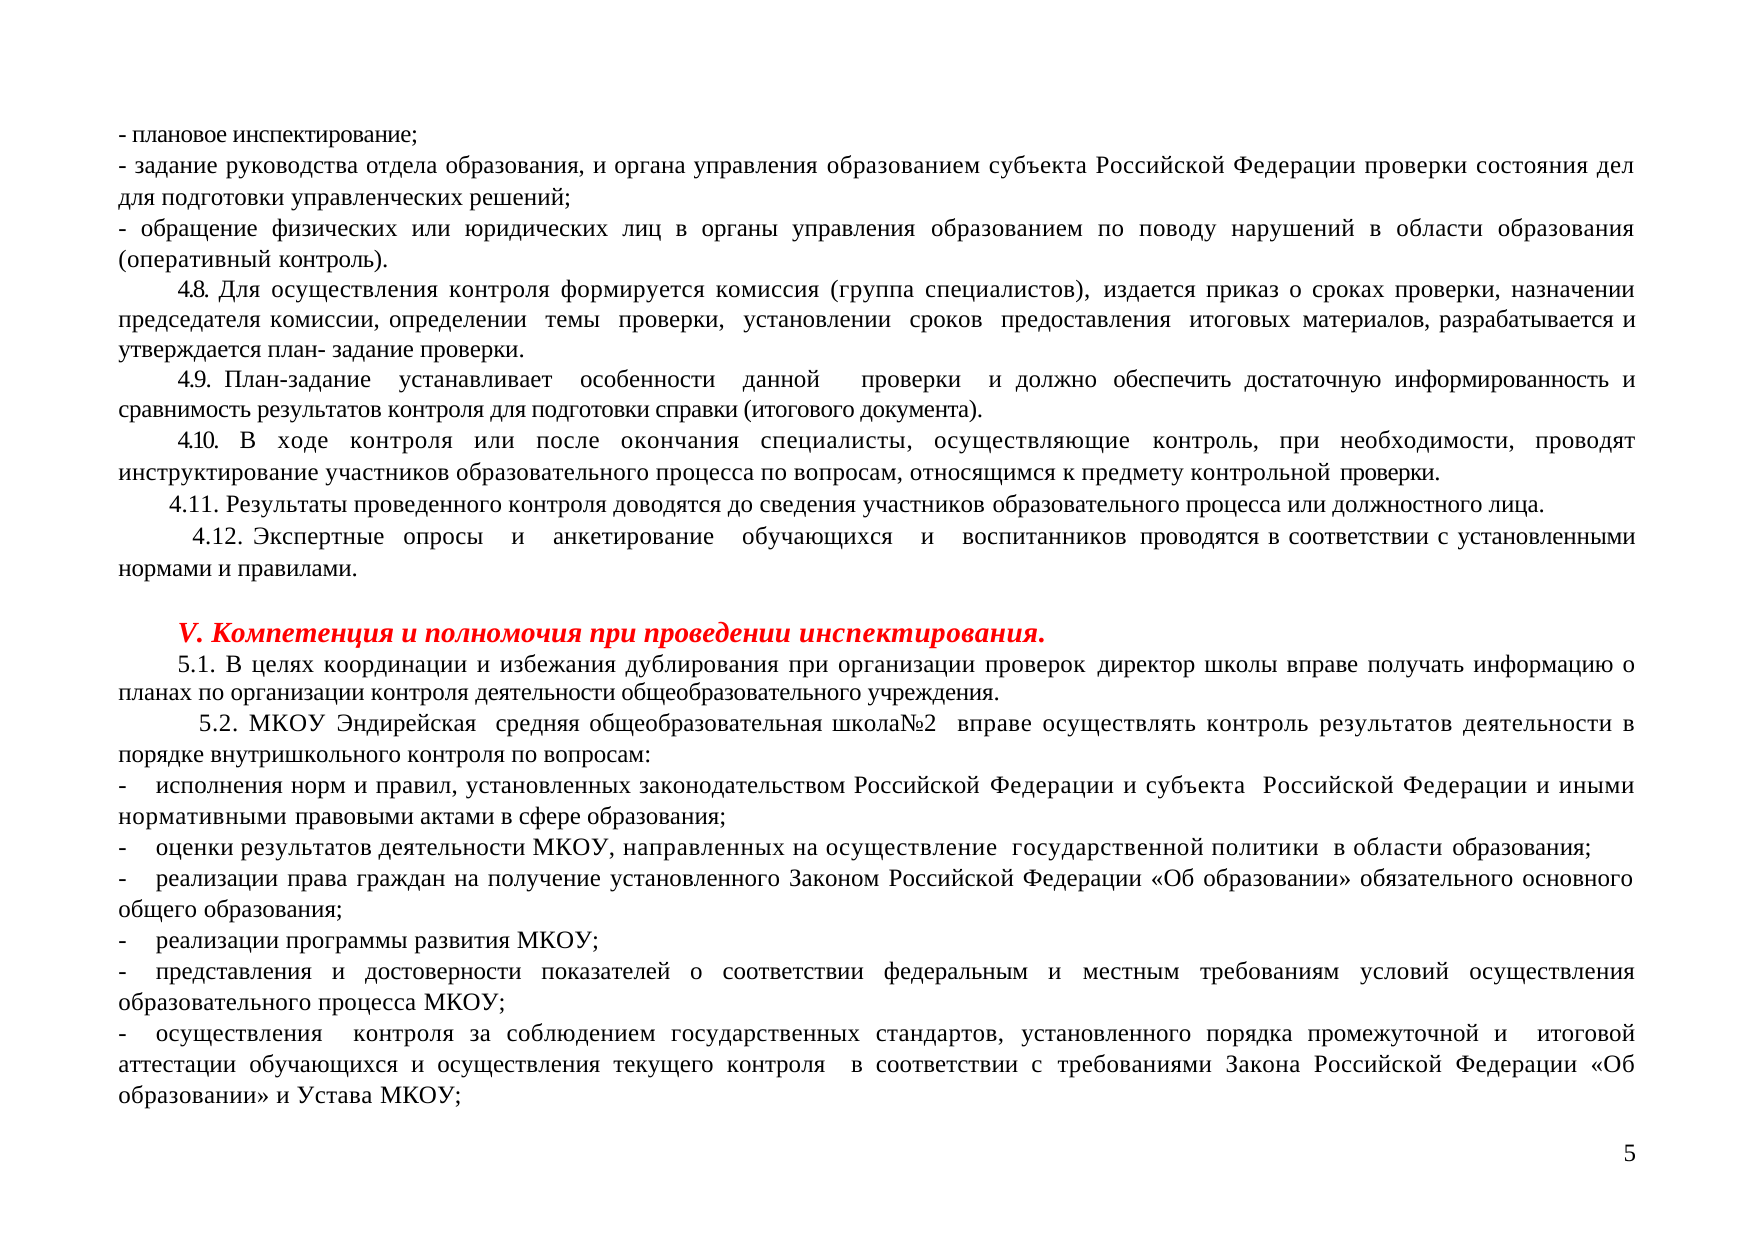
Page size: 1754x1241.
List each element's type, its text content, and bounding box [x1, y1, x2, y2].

list реализации программы развития МКОУ; [118, 923, 1636, 954]
subtitle V. Компетенция и полномочия при проведении инспектирования. [118, 615, 1636, 649]
text 4.9. План-задание устанавливает особенности данной проверки и должно обеспечить достаточную информированность и сравнимость результатов контроля для подготовки справки (итогового документа). [118, 363, 1636, 423]
text - плановое инспектирование; [118, 118, 1636, 149]
text 4.8. Для осуществления контроля формируется комиссия (группа специалистов), издается приказ о сроках проверки, назначении председателя комиссии, определении темы проверки, установлении сроков предоставления итоговых материалов, разрабатывается и утверждается план- задание проверки. [118, 273, 1636, 363]
list реализации права граждан на получение установленного Законом Российской Федерации «Об образовании» обязательного основного общего образования; [118, 861, 1636, 923]
list оценки результатов деятельности МКОУ, направленных на осуществление государственной политики в области образования; [118, 830, 1636, 861]
text 4.12. Экспертные опросы и анкетирование обучающихся и воспитанников проводятся в соответствии с установленными нормами и правилами. [118, 519, 1636, 583]
text 4.10. В ходе контроля или после окончания специалисты, осуществляющие контроль, при необходимости, проводят инструктирование участников образовательного процесса по вопросам, относящимся к предмету контрольной проверки. [118, 423, 1636, 487]
text - задание руководства отдела образования, и органа управления образованием субъекта Российской Федерации проверки состояния дел для подготовки управленческих решений; [118, 149, 1636, 211]
text - обращение физических или юридических лиц в органы управления образованием по поводу нарушений в области образования (оперативный контроль). [118, 211, 1636, 273]
text 5.2. МКОУ Эндирейская средняя общеобразовательная школа№2 вправе осуществлять контроль результатов деятельности в порядке внутришкольного контроля по вопросам: [118, 706, 1636, 768]
text 4.11. Результаты проведенного контроля доводятся до сведения участников образовательного процесса или должностного лица. [118, 487, 1636, 519]
list исполнения норм и правил, установленных законодательством Российской Федерации и субъекта Российской Федерации и иными нормативными правовыми актами в сфере образования; [118, 768, 1636, 830]
subtitle 5.1. В целях координации и избежания дублирования при организации проверок директор школы вправе получать информацию о планах по организации контроля деятельности общеобразовательного учреждения. [118, 649, 1636, 706]
list осуществления контроля за соблюдением государственных стандартов, установленного порядка промежуточной и итоговой аттестации обучающихся и осуществления текущего контроля в соответствии с требованиями Закона Российской Федерации «Об образовании» и Устава МКОУ; [118, 1017, 1636, 1110]
list представления и достоверности показателей о соответствии федеральным и местным требованиям условий осуществления образовательного процесса МКОУ; [118, 954, 1636, 1017]
